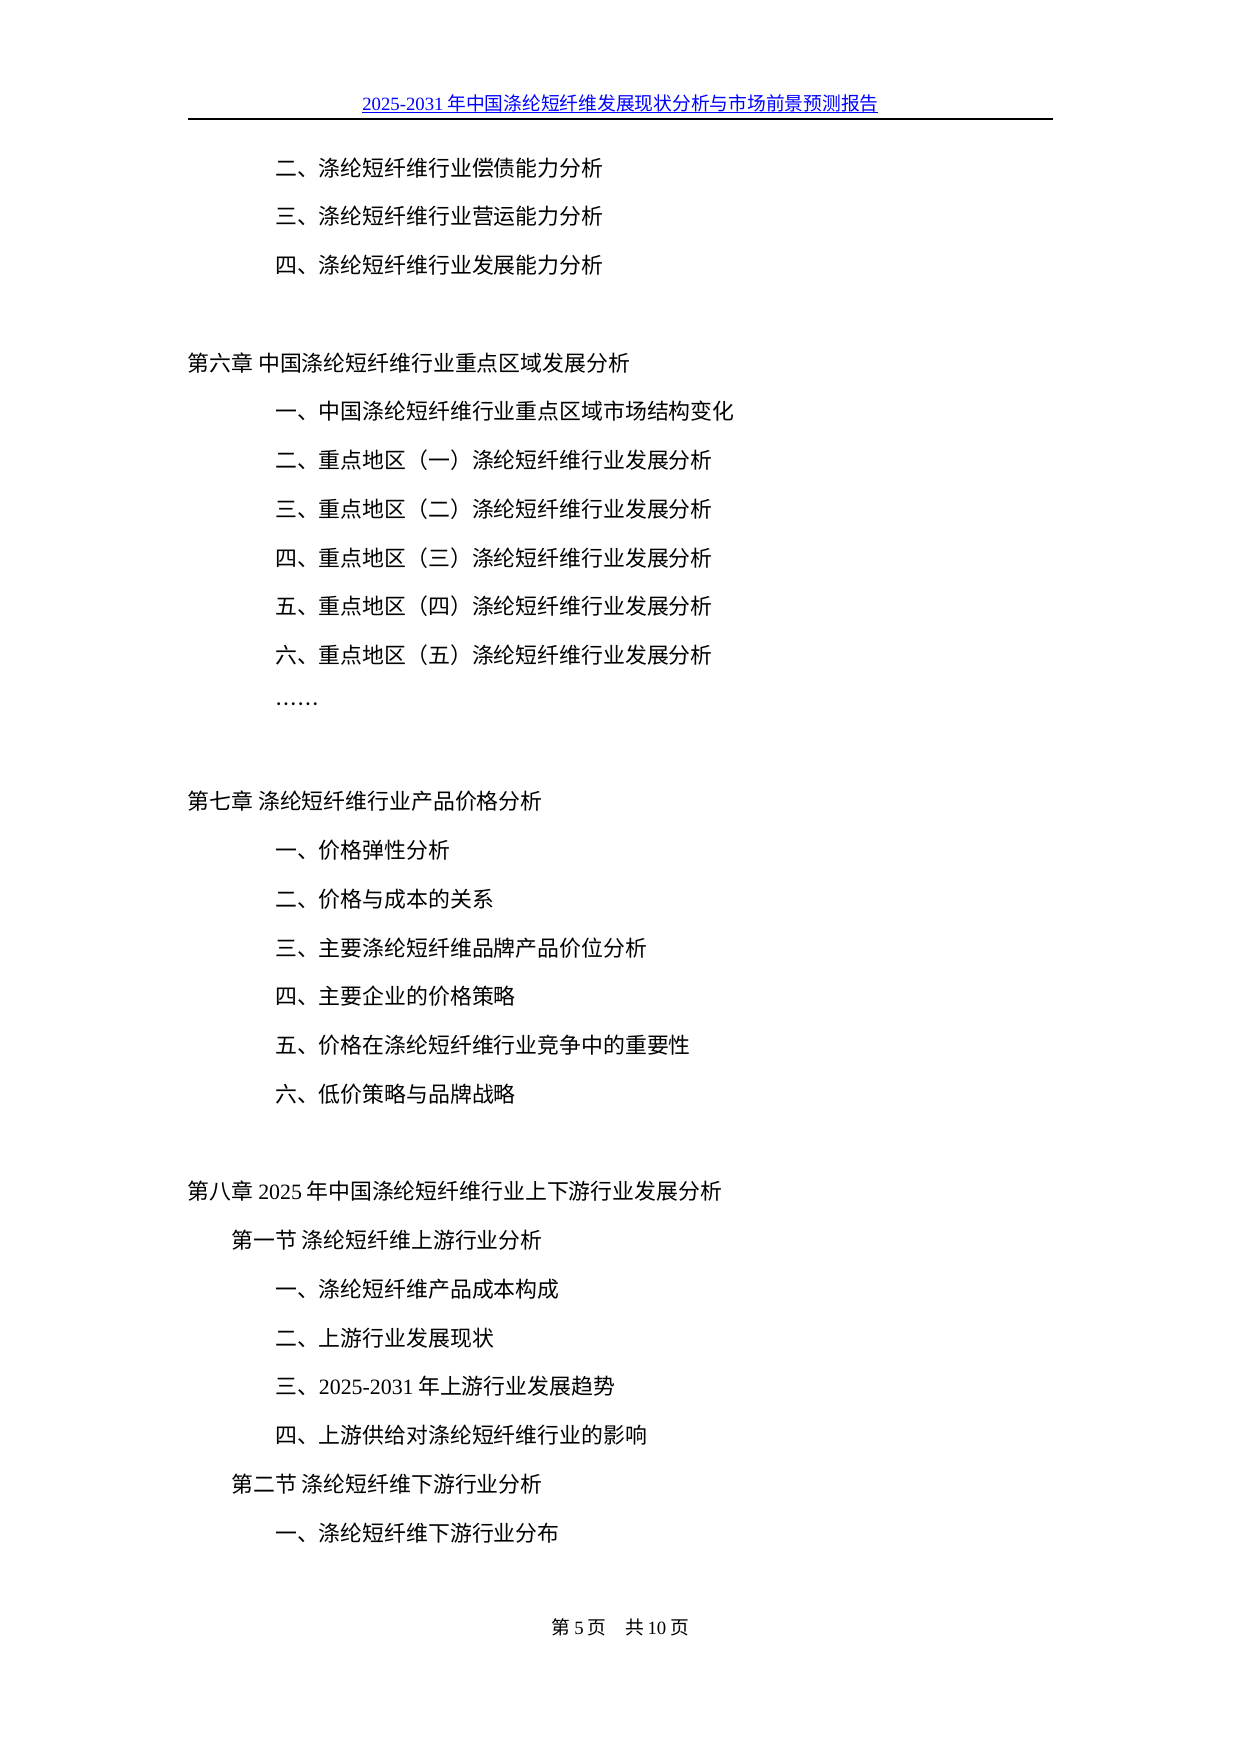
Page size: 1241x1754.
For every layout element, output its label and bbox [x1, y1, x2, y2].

text [187, 150, 1053, 1548]
